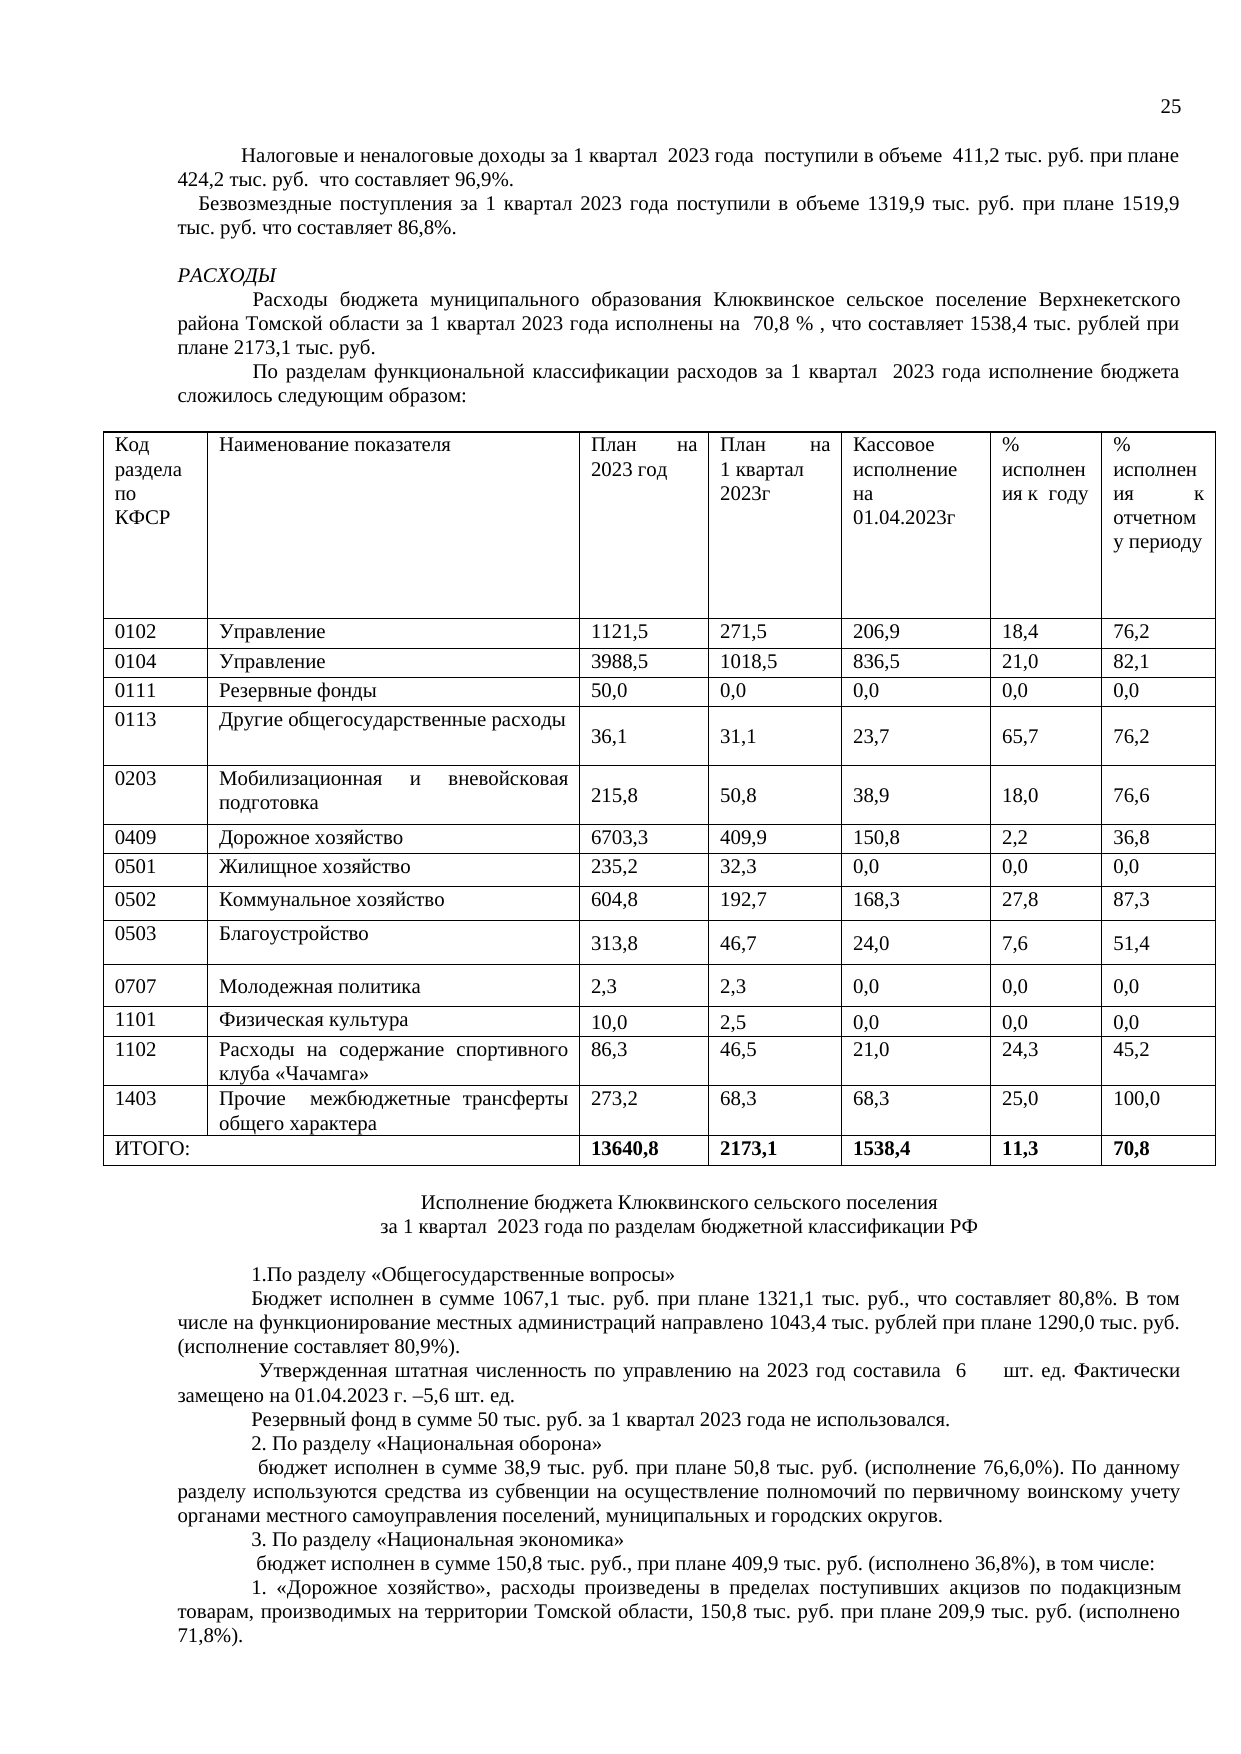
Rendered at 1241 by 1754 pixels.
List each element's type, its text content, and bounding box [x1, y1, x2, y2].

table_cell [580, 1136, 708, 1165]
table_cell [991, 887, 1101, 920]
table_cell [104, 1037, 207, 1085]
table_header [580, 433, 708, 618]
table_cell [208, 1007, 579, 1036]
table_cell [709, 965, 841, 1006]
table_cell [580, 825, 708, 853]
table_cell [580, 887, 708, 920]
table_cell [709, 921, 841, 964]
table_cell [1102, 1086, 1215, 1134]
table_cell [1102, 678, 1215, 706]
text 3. По разделу «Национальная экономика» [177, 1527, 1181, 1551]
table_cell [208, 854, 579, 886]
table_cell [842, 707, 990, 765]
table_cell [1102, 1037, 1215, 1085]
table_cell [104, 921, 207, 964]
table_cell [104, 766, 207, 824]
text 1. «Дорожное хозяйство», расходы произведены в пределах поступивших акцизов по подакцизным товарам, производимых на территории Томской области, 150,8 тыс. руб. при плане 209,9 тыс. руб. (исполнено 71,8%). [177, 1575, 1181, 1647]
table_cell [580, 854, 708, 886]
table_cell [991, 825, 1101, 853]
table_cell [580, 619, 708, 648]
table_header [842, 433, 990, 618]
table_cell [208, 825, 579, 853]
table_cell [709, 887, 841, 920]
text бюджет исполнен в сумме 38,9 тыс. руб. при плане 50,8 тыс. руб. (исполнение 76,6,0%). По данному разделу используются средства из субвенции на осуществление полномочий по первичному воинскому учету органами местного самоуправления поселений, муниципальных и городских округов. [177, 1455, 1181, 1527]
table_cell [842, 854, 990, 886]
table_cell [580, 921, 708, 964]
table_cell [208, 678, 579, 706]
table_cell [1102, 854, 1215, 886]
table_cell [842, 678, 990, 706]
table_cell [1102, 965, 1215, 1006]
text Исполнение бюджета Клюквинского сельского поселения [177, 1190, 1181, 1214]
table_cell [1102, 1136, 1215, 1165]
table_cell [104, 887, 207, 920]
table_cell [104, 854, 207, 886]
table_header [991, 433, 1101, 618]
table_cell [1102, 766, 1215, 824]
text Бюджет исполнен в сумме 1067,1 тыс. руб. при плане 1321,1 тыс. руб., что составляет 80,8%. В том числе на функционирование местных администраций направлено 1043,4 тыс. рублей при плане 1290,0 тыс. руб. (исполнение составляет 80,9%). [177, 1286, 1181, 1358]
text Утвержденная штатная численность по управлению на 2023 год составила 6 шт. ед. Фактически замещено на 01.04.2023 г. –5,6 шт. ед. [177, 1358, 1181, 1407]
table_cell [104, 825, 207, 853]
text за 1 квартал 2023 года по разделам бюджетной классификации РФ [177, 1214, 1181, 1238]
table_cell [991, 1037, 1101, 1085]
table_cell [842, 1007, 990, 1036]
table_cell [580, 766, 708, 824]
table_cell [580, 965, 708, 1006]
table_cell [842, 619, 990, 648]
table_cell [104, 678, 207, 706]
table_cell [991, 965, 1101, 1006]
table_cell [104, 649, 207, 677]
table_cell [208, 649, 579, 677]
text Расходы бюджета муниципального образования Клюквинское сельское поселение Верхнекетского района Томской области за 1 квартал 2023 года исполнены на 70,8 % , что составляет 1538,4 тыс. рублей при плане 2173,1 тыс. руб. [177, 287, 1181, 359]
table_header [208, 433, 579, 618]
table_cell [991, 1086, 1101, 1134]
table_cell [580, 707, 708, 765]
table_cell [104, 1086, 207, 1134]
text Безвозмездные поступления за 1 квартал 2023 года поступили в объеме 1319,9 тыс. руб. при плане 1519,9 тыс. руб. что составляет 86,8%. [177, 191, 1181, 239]
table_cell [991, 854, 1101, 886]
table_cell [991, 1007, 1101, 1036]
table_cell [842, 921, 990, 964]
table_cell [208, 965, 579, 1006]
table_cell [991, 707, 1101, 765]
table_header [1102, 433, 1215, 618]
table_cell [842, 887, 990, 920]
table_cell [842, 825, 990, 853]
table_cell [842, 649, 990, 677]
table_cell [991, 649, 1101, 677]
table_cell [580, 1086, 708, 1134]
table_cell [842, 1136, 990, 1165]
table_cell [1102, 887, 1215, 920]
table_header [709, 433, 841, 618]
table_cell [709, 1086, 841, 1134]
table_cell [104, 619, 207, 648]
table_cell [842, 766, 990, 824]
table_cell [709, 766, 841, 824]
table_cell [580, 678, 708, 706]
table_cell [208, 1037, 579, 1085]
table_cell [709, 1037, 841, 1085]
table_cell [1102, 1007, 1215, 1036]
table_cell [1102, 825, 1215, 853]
text Налоговые и неналоговые доходы за 1 квартал 2023 года поступили в объеме 411,2 тыс. руб. при плане 424,2 тыс. руб. что составляет 96,9%. [177, 143, 1181, 191]
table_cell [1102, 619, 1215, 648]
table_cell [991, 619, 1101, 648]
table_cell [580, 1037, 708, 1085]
text Резервный фонд в сумме 50 тыс. руб. за 1 квартал 2023 года не использовался. [177, 1407, 1181, 1431]
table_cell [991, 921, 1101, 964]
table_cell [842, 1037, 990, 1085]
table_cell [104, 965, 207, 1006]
text РАСХОДЫ [177, 263, 1181, 287]
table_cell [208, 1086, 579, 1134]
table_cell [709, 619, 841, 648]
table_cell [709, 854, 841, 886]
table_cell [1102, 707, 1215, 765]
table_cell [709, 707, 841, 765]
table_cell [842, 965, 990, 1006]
text По разделам функциональной классификации расходов за 1 квартал 2023 года исполнение бюджета сложилось следующим образом: [177, 359, 1181, 407]
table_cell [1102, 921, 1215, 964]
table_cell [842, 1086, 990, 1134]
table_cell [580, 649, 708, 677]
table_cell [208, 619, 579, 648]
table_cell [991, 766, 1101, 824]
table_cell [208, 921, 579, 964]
text 1.По разделу «Общегосударственные вопросы» [177, 1262, 1181, 1286]
text бюджет исполнен в сумме 150,8 тыс. руб., при плане 409,9 тыс. руб. (исполнено 36,8%), в том числе: [177, 1551, 1181, 1575]
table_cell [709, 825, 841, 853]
text 2. По разделу «Национальная оборона» [177, 1431, 1181, 1455]
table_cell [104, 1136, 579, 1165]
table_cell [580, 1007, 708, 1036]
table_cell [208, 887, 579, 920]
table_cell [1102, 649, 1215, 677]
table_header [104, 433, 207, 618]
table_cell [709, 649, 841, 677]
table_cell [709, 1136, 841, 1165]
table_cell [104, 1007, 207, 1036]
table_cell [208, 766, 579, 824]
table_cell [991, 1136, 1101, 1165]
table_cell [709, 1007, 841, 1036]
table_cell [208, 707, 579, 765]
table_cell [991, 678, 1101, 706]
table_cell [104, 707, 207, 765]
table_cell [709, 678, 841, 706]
